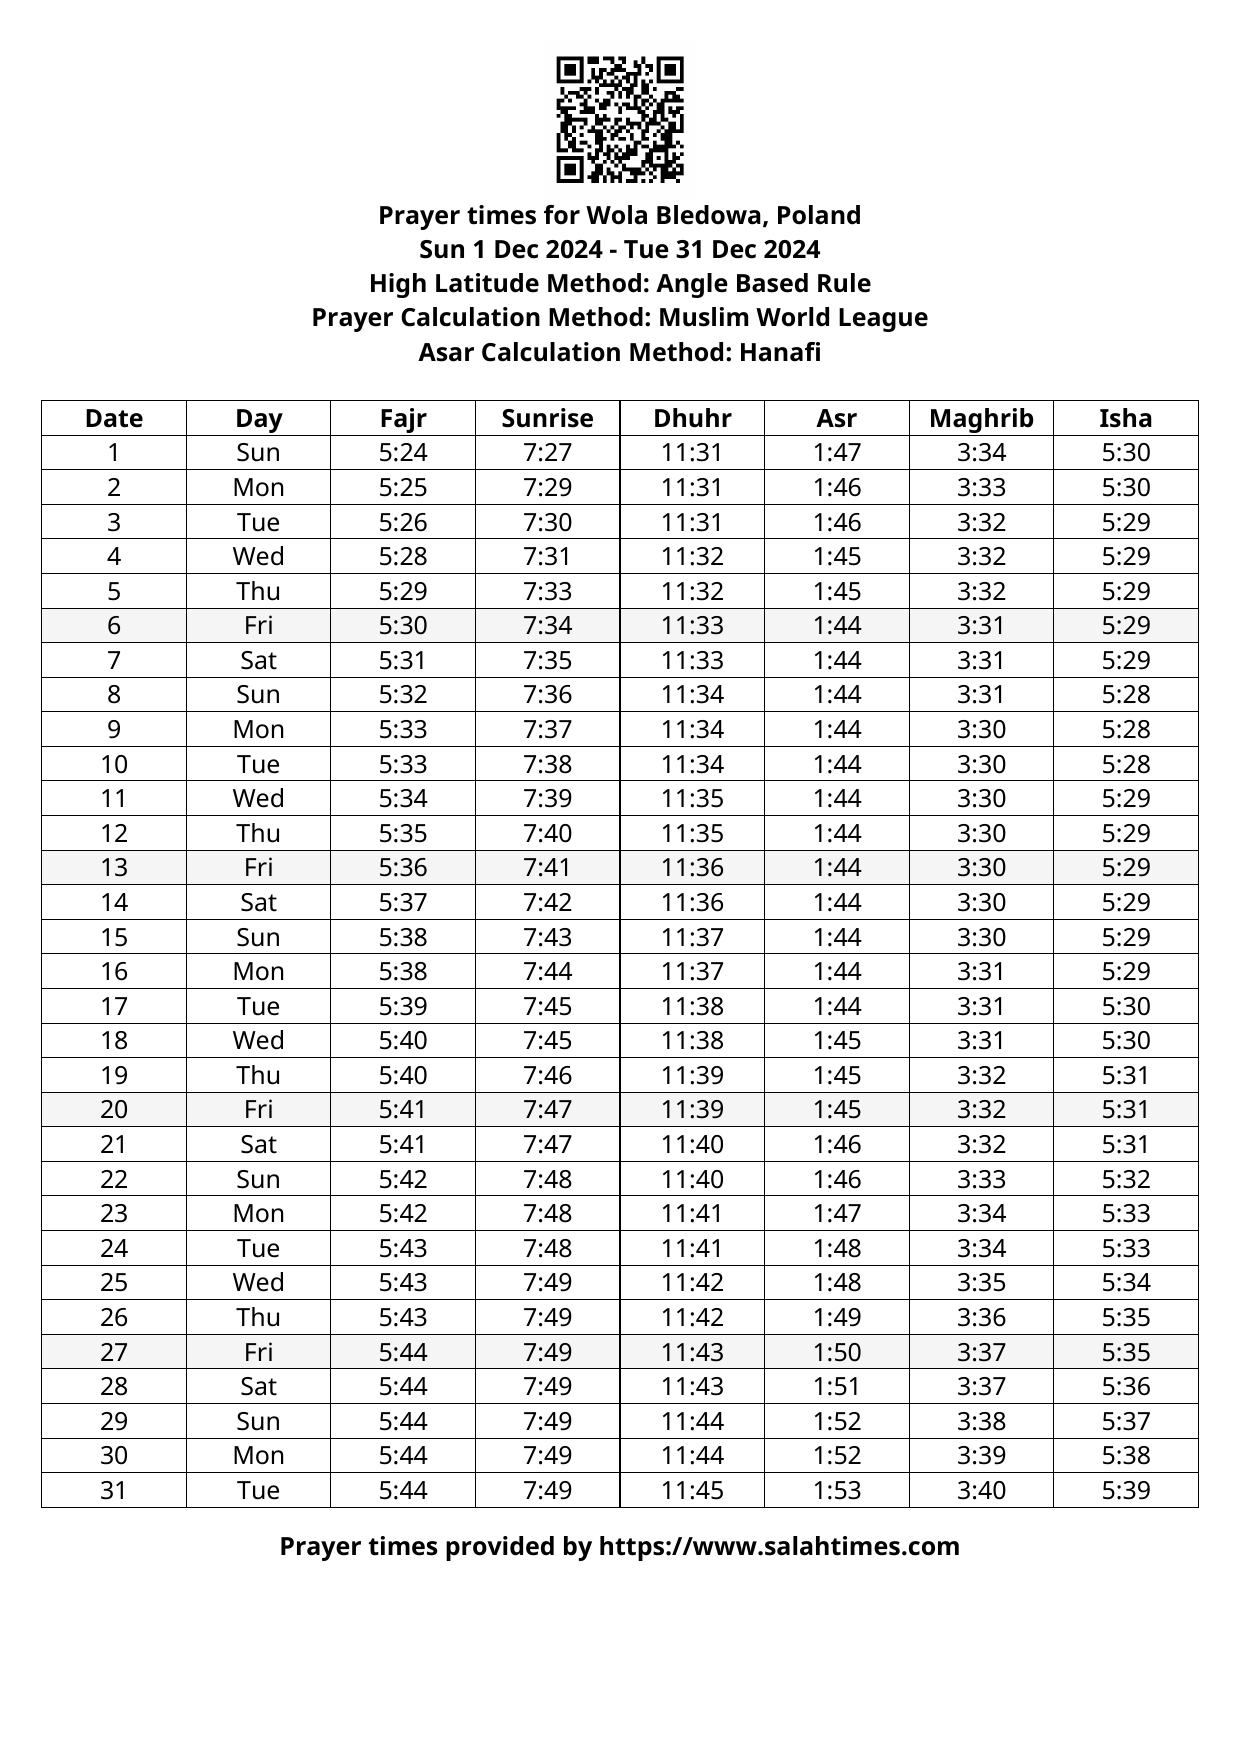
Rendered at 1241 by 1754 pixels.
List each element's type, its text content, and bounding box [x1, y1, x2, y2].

table_cell 16 [42, 954, 186, 988]
table_cell 5:36 [1054, 1369, 1198, 1403]
table_cell Thu [187, 574, 330, 607]
table_cell 5:30 [1054, 470, 1198, 504]
table_cell 5:29 [1054, 851, 1198, 884]
table_cell 5:31 [1054, 1093, 1198, 1126]
table_cell 5:26 [331, 505, 475, 538]
table_cell Mon [187, 1439, 330, 1472]
table_cell Wed [187, 539, 330, 573]
table_cell 5:31 [1054, 1058, 1198, 1092]
table_cell 24 [42, 1231, 186, 1264]
table_cell 7:49 [476, 1473, 619, 1507]
table_cell 1:44 [765, 712, 909, 746]
table_cell 5:29 [1054, 505, 1198, 538]
table_cell 5:39 [1054, 1473, 1198, 1507]
table_cell 5:28 [1054, 747, 1198, 780]
table_cell 3:32 [910, 574, 1053, 607]
table_cell Wed [187, 1024, 330, 1057]
table_cell 5:38 [1054, 1439, 1198, 1472]
table_cell 3:38 [910, 1404, 1053, 1437]
table_cell Sun [187, 436, 330, 469]
table_cell 3:31 [910, 678, 1053, 711]
table_cell 11:38 [621, 1024, 764, 1057]
table_cell 9 [42, 712, 186, 746]
table_cell Tue [187, 989, 330, 1022]
table_cell Thu [187, 1058, 330, 1092]
table_cell 11:33 [621, 643, 764, 677]
table_cell 1:48 [765, 1266, 909, 1299]
table_cell 1:45 [765, 539, 909, 573]
table_cell 7:39 [476, 781, 619, 815]
table_cell 5:44 [331, 1335, 475, 1368]
table_cell 5:43 [331, 1231, 475, 1264]
table_cell 1:45 [765, 1058, 909, 1092]
table_cell 7:33 [476, 574, 619, 607]
table_cell 7:34 [476, 609, 619, 642]
table_cell 11:39 [621, 1058, 764, 1092]
table_cell Thu [187, 1300, 330, 1334]
table_cell Mon [187, 954, 330, 988]
text Asar Calculation Method: Hanafi [42, 334, 1198, 368]
table_cell 3:31 [910, 1024, 1053, 1057]
table_cell 11:34 [621, 712, 764, 746]
table_cell 5:40 [331, 1058, 475, 1092]
table_cell 1:48 [765, 1231, 909, 1264]
table_cell 3 [42, 505, 186, 538]
table_cell 1:45 [765, 1093, 909, 1126]
table_cell 11:37 [621, 954, 764, 988]
table_cell 7 [42, 643, 186, 677]
table_cell 7:47 [476, 1093, 619, 1126]
table_cell 11:39 [621, 1093, 764, 1126]
table_cell 3:40 [910, 1473, 1053, 1507]
table_cell 5:28 [1054, 712, 1198, 746]
table_cell Tue [187, 1231, 330, 1264]
table_cell Tue [187, 1473, 330, 1507]
table_cell 17 [42, 989, 186, 1022]
table_cell 20 [42, 1093, 186, 1126]
table_cell Mon [187, 470, 330, 504]
table_cell Tue [187, 747, 330, 780]
table_cell 5:29 [1054, 609, 1198, 642]
table_cell 12 [42, 816, 186, 849]
table_cell 19 [42, 1058, 186, 1092]
table_cell 1:44 [765, 781, 909, 815]
table_cell 3:30 [910, 712, 1053, 746]
table_cell 5:41 [331, 1127, 475, 1161]
table_cell Sun [187, 1404, 330, 1437]
table_cell 1:44 [765, 851, 909, 884]
table_cell 5:33 [331, 712, 475, 746]
table_cell 1:44 [765, 989, 909, 1022]
table_cell 7:40 [476, 816, 619, 849]
table_cell Sun [187, 1162, 330, 1195]
table_cell 3:34 [910, 436, 1053, 469]
picture [542, 41, 699, 198]
table_cell 11:42 [621, 1300, 764, 1334]
table_cell 11:34 [621, 747, 764, 780]
table_cell 2 [42, 470, 186, 504]
table_cell Fri [187, 1093, 330, 1126]
table_cell 5:43 [331, 1266, 475, 1299]
table_cell 11:43 [621, 1335, 764, 1368]
table_cell 1:45 [765, 1024, 909, 1057]
table_cell 23 [42, 1196, 186, 1230]
table_cell Fri [187, 1335, 330, 1368]
table_cell Wed [187, 781, 330, 815]
table_cell Fri [187, 609, 330, 642]
table_cell 18 [42, 1024, 186, 1057]
table_cell 21 [42, 1127, 186, 1161]
table_cell 3:31 [910, 643, 1053, 677]
table_cell 3:32 [910, 1058, 1053, 1092]
table_cell 7:36 [476, 678, 619, 711]
table_cell 8 [42, 678, 186, 711]
table_cell 5:37 [331, 885, 475, 919]
table_cell 7:41 [476, 851, 619, 884]
table_cell 5:42 [331, 1196, 475, 1230]
table_cell 1:44 [765, 678, 909, 711]
table_cell 3:31 [910, 989, 1053, 1022]
table_cell 11:43 [621, 1369, 764, 1403]
table_cell 7:49 [476, 1300, 619, 1334]
table_cell 3:33 [910, 1162, 1053, 1195]
text Prayer Calculation Method: Muslim World League [42, 300, 1198, 334]
table_cell 3:30 [910, 920, 1053, 953]
table_cell 5:34 [331, 781, 475, 815]
table_cell 3:32 [910, 505, 1053, 538]
table_cell 11:31 [621, 436, 764, 469]
table_cell 5:35 [1054, 1300, 1198, 1334]
table_cell 3:30 [910, 885, 1053, 919]
table_cell 11:32 [621, 574, 764, 607]
table_cell 11:41 [621, 1196, 764, 1230]
table_header Day [187, 401, 330, 434]
table_cell 5:33 [1054, 1231, 1198, 1264]
table_cell 5:31 [1054, 1127, 1198, 1161]
table_cell 7:48 [476, 1231, 619, 1264]
table_cell 3:37 [910, 1369, 1053, 1403]
table_cell 1:52 [765, 1404, 909, 1437]
table_cell 11:31 [621, 470, 764, 504]
table_cell 11:40 [621, 1127, 764, 1161]
table_cell 7:44 [476, 954, 619, 988]
table_cell 5:30 [1054, 989, 1198, 1022]
table_cell 1:44 [765, 609, 909, 642]
table_cell 5:32 [331, 678, 475, 711]
table_cell 11:36 [621, 851, 764, 884]
table_cell 5:30 [1054, 1024, 1198, 1057]
table_cell 3:34 [910, 1196, 1053, 1230]
table_cell 1:46 [765, 470, 909, 504]
table_cell 10 [42, 747, 186, 780]
table_cell 5:43 [331, 1300, 475, 1334]
table_cell 3:30 [910, 747, 1053, 780]
table_cell 11:44 [621, 1439, 764, 1472]
table_cell 5:35 [331, 816, 475, 849]
table_cell 1:45 [765, 574, 909, 607]
table_cell 7:30 [476, 505, 619, 538]
table_cell 11:35 [621, 816, 764, 849]
table_cell 3:33 [910, 470, 1053, 504]
table_cell 3:30 [910, 816, 1053, 849]
table_cell 5:29 [1054, 816, 1198, 849]
table_cell 7:42 [476, 885, 619, 919]
table_cell 25 [42, 1266, 186, 1299]
table_cell 7:31 [476, 539, 619, 573]
table_cell 5:44 [331, 1404, 475, 1437]
table_header Date [42, 401, 186, 434]
table_header Maghrib [910, 401, 1053, 434]
table_cell Wed [187, 1266, 330, 1299]
table_cell 1:47 [765, 1196, 909, 1230]
table_cell 5:29 [1054, 920, 1198, 953]
table_cell 1:44 [765, 954, 909, 988]
table_cell 1:46 [765, 1162, 909, 1195]
table_cell 11:37 [621, 920, 764, 953]
table_cell 3:39 [910, 1439, 1053, 1472]
table_cell 11:41 [621, 1231, 764, 1264]
table_cell 3:32 [910, 539, 1053, 573]
table_header Isha [1054, 401, 1198, 434]
table_cell 11:40 [621, 1162, 764, 1195]
table_cell 5:38 [331, 920, 475, 953]
table_cell 11:38 [621, 989, 764, 1022]
text Prayer times provided by https://www.salahtimes.com [42, 1528, 1198, 1563]
table_cell 11:45 [621, 1473, 764, 1507]
table_cell 1:47 [765, 436, 909, 469]
table_cell 7:45 [476, 1024, 619, 1057]
table_cell 5:33 [331, 747, 475, 780]
table_cell 6 [42, 609, 186, 642]
table_cell 3:32 [910, 1093, 1053, 1126]
table_cell 7:37 [476, 712, 619, 746]
table_cell 5:29 [1054, 643, 1198, 677]
table_cell 7:49 [476, 1266, 619, 1299]
table_cell 7:43 [476, 920, 619, 953]
table_cell 7:49 [476, 1439, 619, 1472]
table_cell 5 [42, 574, 186, 607]
table_cell 5:36 [331, 851, 475, 884]
table_cell 5:25 [331, 470, 475, 504]
table_cell 11 [42, 781, 186, 815]
table_cell 4 [42, 539, 186, 573]
table_cell 11:34 [621, 678, 764, 711]
table_cell 7:49 [476, 1404, 619, 1437]
table_cell 3:37 [910, 1335, 1053, 1368]
table_cell 7:48 [476, 1196, 619, 1230]
table_cell 1:46 [765, 1127, 909, 1161]
table_cell 3:31 [910, 954, 1053, 988]
table_cell 5:30 [1054, 436, 1198, 469]
table_cell 7:49 [476, 1335, 619, 1368]
table_cell 11:35 [621, 781, 764, 815]
table_cell 7:48 [476, 1162, 619, 1195]
table_header Sunrise [476, 401, 619, 434]
table_cell 3:36 [910, 1300, 1053, 1334]
table_cell 1:44 [765, 885, 909, 919]
table_cell 7:38 [476, 747, 619, 780]
table_cell 1:46 [765, 505, 909, 538]
table_cell 5:32 [1054, 1162, 1198, 1195]
table_cell Mon [187, 712, 330, 746]
table_cell 5:44 [331, 1439, 475, 1472]
table_cell 5:29 [1054, 954, 1198, 988]
table_cell 1:44 [765, 643, 909, 677]
table_cell 1:51 [765, 1369, 909, 1403]
table_cell 5:30 [331, 609, 475, 642]
table_cell 1 [42, 436, 186, 469]
table_cell Tue [187, 505, 330, 538]
table_cell 7:35 [476, 643, 619, 677]
text High Latitude Method: Angle Based Rule [42, 266, 1198, 300]
table_cell 1:44 [765, 747, 909, 780]
table_cell 5:24 [331, 436, 475, 469]
table_cell 5:28 [1054, 678, 1198, 711]
table_cell Sat [187, 1369, 330, 1403]
text Sun 1 Dec 2024 - Tue 31 Dec 2024 [42, 232, 1198, 266]
table_cell 5:37 [1054, 1404, 1198, 1437]
table_cell Fri [187, 851, 330, 884]
table_cell 3:35 [910, 1266, 1053, 1299]
table_cell 5:29 [1054, 885, 1198, 919]
table_cell 5:38 [331, 954, 475, 988]
table_cell 5:34 [1054, 1266, 1198, 1299]
table_cell 11:42 [621, 1266, 764, 1299]
table_cell Sun [187, 678, 330, 711]
table_cell 7:27 [476, 436, 619, 469]
table_cell 1:44 [765, 920, 909, 953]
table_cell 5:33 [1054, 1196, 1198, 1230]
table_cell 1:49 [765, 1300, 909, 1334]
table_cell Mon [187, 1196, 330, 1230]
table_header Asr [765, 401, 909, 434]
table_cell 7:47 [476, 1127, 619, 1161]
table_cell 5:44 [331, 1473, 475, 1507]
table_cell 11:44 [621, 1404, 764, 1437]
table_cell 5:39 [331, 989, 475, 1022]
table_cell 7:46 [476, 1058, 619, 1092]
table_cell 5:40 [331, 1024, 475, 1057]
table_cell 26 [42, 1300, 186, 1334]
table_cell 3:32 [910, 1127, 1053, 1161]
table_cell 11:31 [621, 505, 764, 538]
table_header Fajr [331, 401, 475, 434]
table_cell 5:28 [331, 539, 475, 573]
table_cell 5:29 [1054, 539, 1198, 573]
table_cell Sun [187, 920, 330, 953]
table_cell Sat [187, 1127, 330, 1161]
table_cell 3:30 [910, 851, 1053, 884]
table_cell 5:35 [1054, 1335, 1198, 1368]
table_cell 3:31 [910, 609, 1053, 642]
table_cell 1:44 [765, 816, 909, 849]
table_cell 1:52 [765, 1439, 909, 1472]
table_cell 22 [42, 1162, 186, 1195]
table_cell 11:36 [621, 885, 764, 919]
table_cell 5:41 [331, 1093, 475, 1126]
table_cell 15 [42, 920, 186, 953]
table_cell 1:50 [765, 1335, 909, 1368]
table_cell 30 [42, 1439, 186, 1472]
table_cell 5:29 [331, 574, 475, 607]
table_cell 29 [42, 1404, 186, 1437]
table_cell 7:45 [476, 989, 619, 1022]
table_cell 7:29 [476, 470, 619, 504]
table_cell Sat [187, 643, 330, 677]
table_header Dhuhr [621, 401, 764, 434]
table_cell 11:33 [621, 609, 764, 642]
table_cell 14 [42, 885, 186, 919]
table_cell 3:34 [910, 1231, 1053, 1264]
table_cell 31 [42, 1473, 186, 1507]
text Prayer times for Wola Bledowa, Poland [42, 198, 1198, 232]
table_cell 5:44 [331, 1369, 475, 1403]
table_cell 7:49 [476, 1369, 619, 1403]
table_cell 11:32 [621, 539, 764, 573]
table_cell 13 [42, 851, 186, 884]
table_cell Thu [187, 816, 330, 849]
table_cell 5:42 [331, 1162, 475, 1195]
table_cell 5:31 [331, 643, 475, 677]
table_cell 27 [42, 1335, 186, 1368]
table_cell 3:30 [910, 781, 1053, 815]
table_cell 5:29 [1054, 574, 1198, 607]
table_cell 5:29 [1054, 781, 1198, 815]
table_cell 28 [42, 1369, 186, 1403]
table_cell 1:53 [765, 1473, 909, 1507]
table_cell Sat [187, 885, 330, 919]
